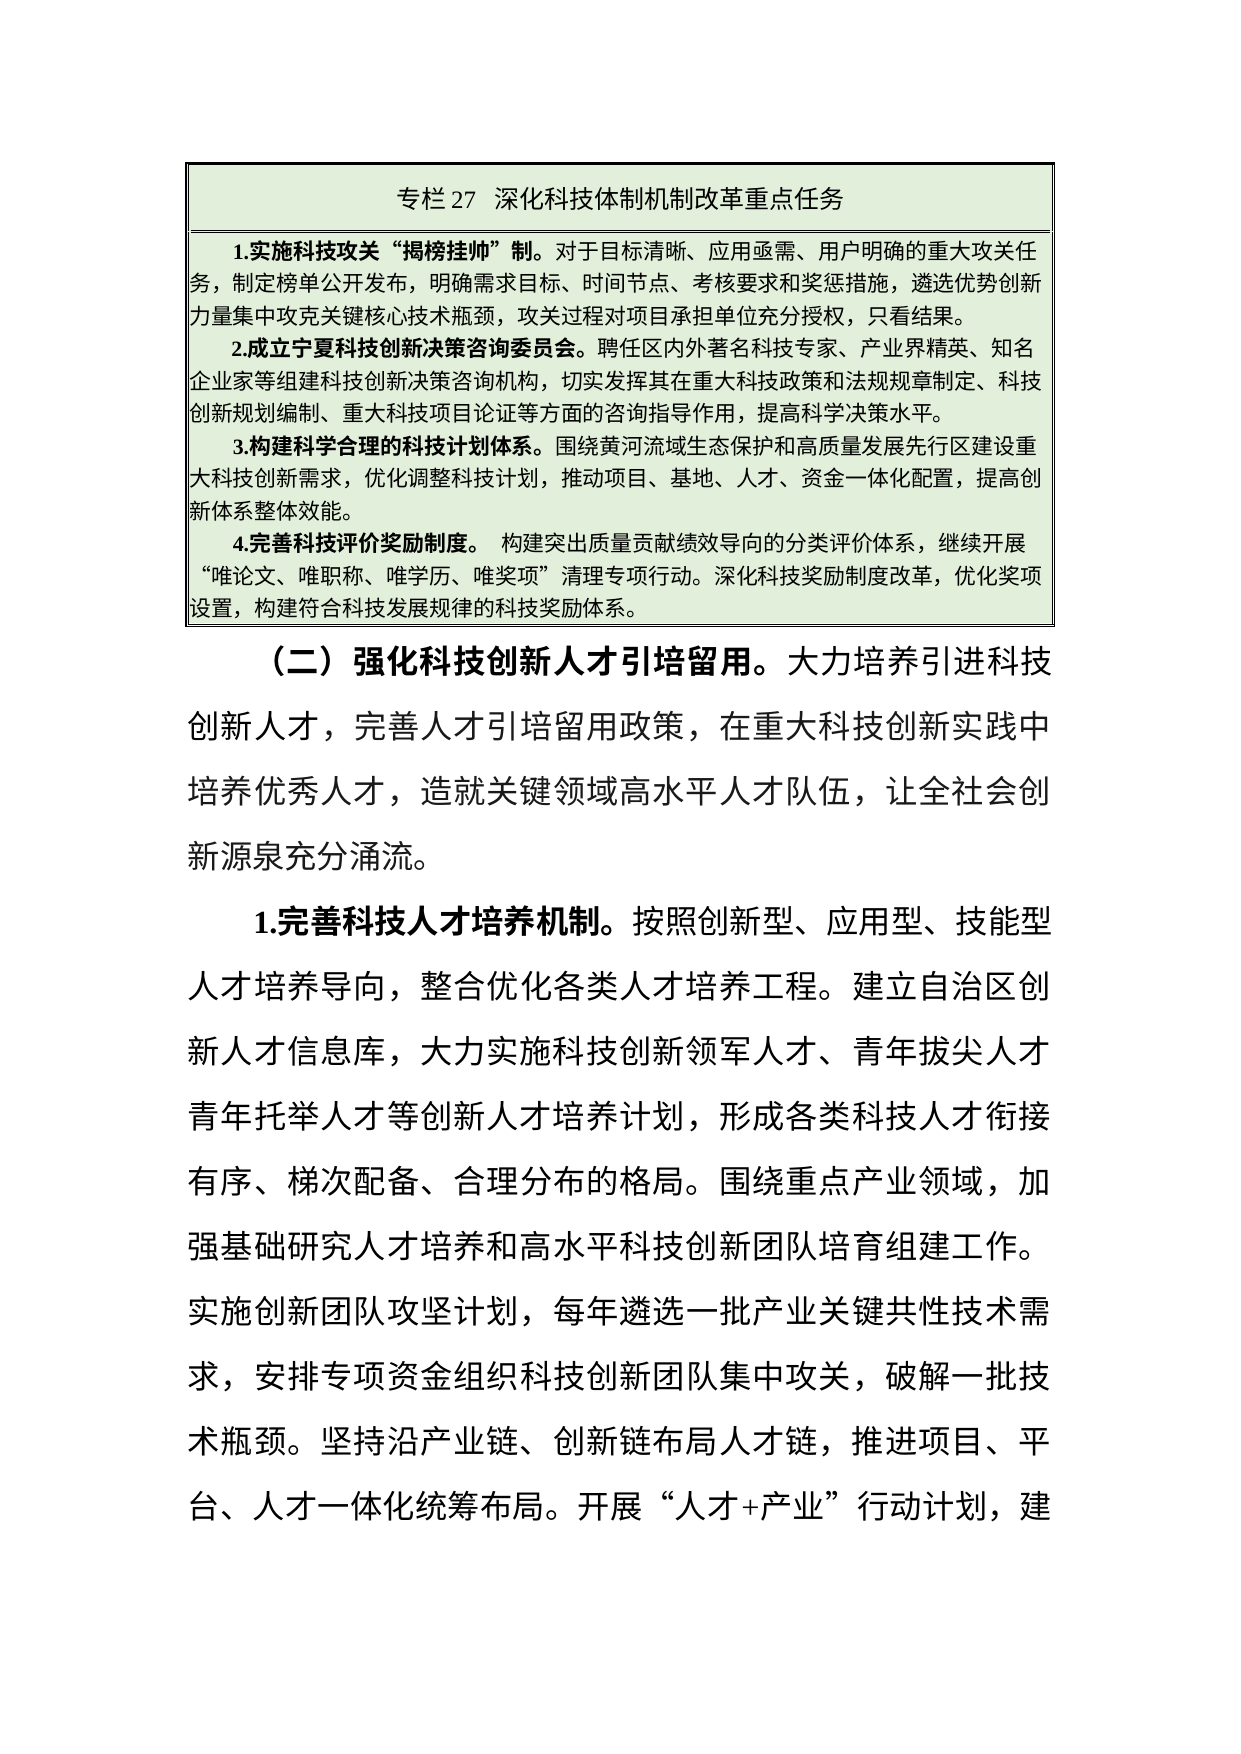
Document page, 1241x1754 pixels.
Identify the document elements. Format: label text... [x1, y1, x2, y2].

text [187, 887, 1053, 1537]
table_header 专栏27 深化科技体制机制改革重点任务 [189, 165, 1052, 230]
text （二）强化科技创新人才引培留用。大力培养引进科技创新人才，完善人才引培留用政策，在重大科技创新实践中培养优秀人才，造就关键领域高水平人才队伍，让全社会创新源泉充分涌流。 [187, 627, 1053, 887]
table_cell 1.实施科技攻关“揭榜挂帅”制。对于目标清晰、应用亟需、用户明确的重大攻关任务，制定榜单公开发布，明确需求目标、时间节点、考核要求和奖惩措施，遴选优势创新力量集中攻克关键核心技术瓶颈，攻关过程对项目承担单位充分授权，只看结果。 2.成立宁夏科技创新决策咨询委员会。聘任区内外著名科技专家、产业界精英、知名企业家等组建科技创新决策咨询机构，切实发挥其在重大科技政策和法规规章制定、科技创新规划编制、重大科技项目论证等方面的咨询指导作用，提高科学决策水平。 3.构建科学合理的科技计划体系。围绕黄河流域生态保护和高质量发展先行区建设重大科技创新需求，优化调整科技计划，推动项目、基地、人才、资金一体化配置，提高创新体系整体效能。 4.完善科技评价奖励制度。 构建突出质量贡献绩效导向的分类评价体系，继续开展“唯论文、唯职称、唯学历、唯奖项”清理专项行动。深化科技奖励制度改革，优化奖项设置，构建符合科技发展规律的科技奖励体系。 [189, 230, 1052, 623]
